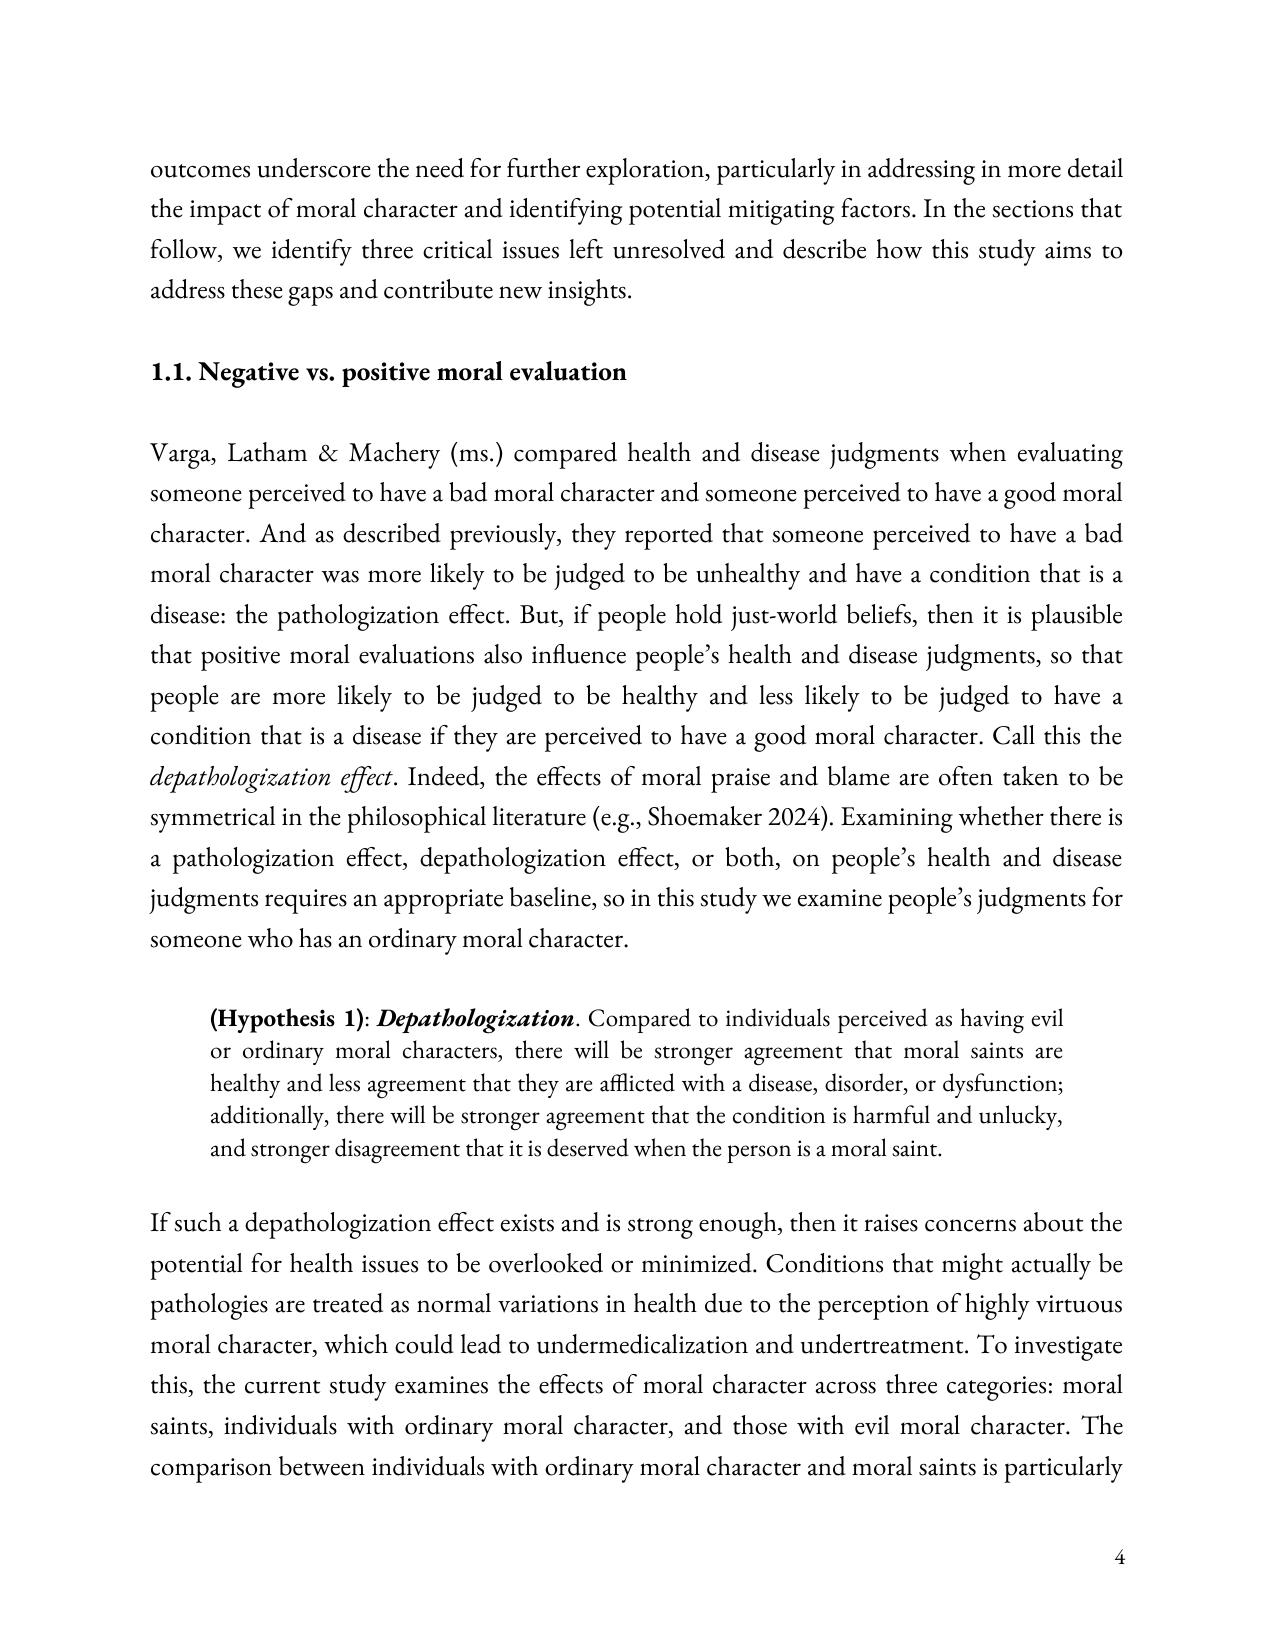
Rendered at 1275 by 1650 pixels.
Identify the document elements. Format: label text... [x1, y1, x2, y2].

text Varga, Latham & Machery (ms.) compared health and disease judgments when evaluating someone perceived to have a bad moral character and someone perceived to have a good moral character. And as described previously, they reported that someone perceived to have a bad moral character was more likely to be judged to be unhealthy and have a condition that is a disease: the pathologization effect. But, if people hold just-world beliefs, then it is plausible that positive moral evaluations also influence people’s health and disease judgments, so that people are more likely to be judged to be healthy and less likely to be judged to have a condition that is a disease if they are perceived to have a good moral character. Call this the depathologization effect. Indeed, the effects of moral praise and blame are often taken to be symmetrical in the philosophical literature (e.g., Shoemaker 2024). Examining whether there is a pathologization effect, depathologization effect, or both, on people’s health and disease judgments requires an appropriate baseline, so in this study we examine people’s judgments for someone who has an ordinary moral character. [150, 434, 1125, 955]
text 1.1. Negative vs. positive moral evaluation [150, 353, 1125, 388]
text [150, 150, 1125, 307]
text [150, 1204, 1125, 1483]
text (Hypothesis 1): Depathologization. Compared to individuals perceived as having evil or ordinary moral characters, there will be stronger agreement that moral saints are healthy and less agreement that they are afflicted with a disease, disorder, or dysfunction; additionally, there will be stronger agreement that the condition is harmful and unlucky, and stronger disagreement that it is deserved when the person is a moral saint. [210, 1001, 1065, 1164]
